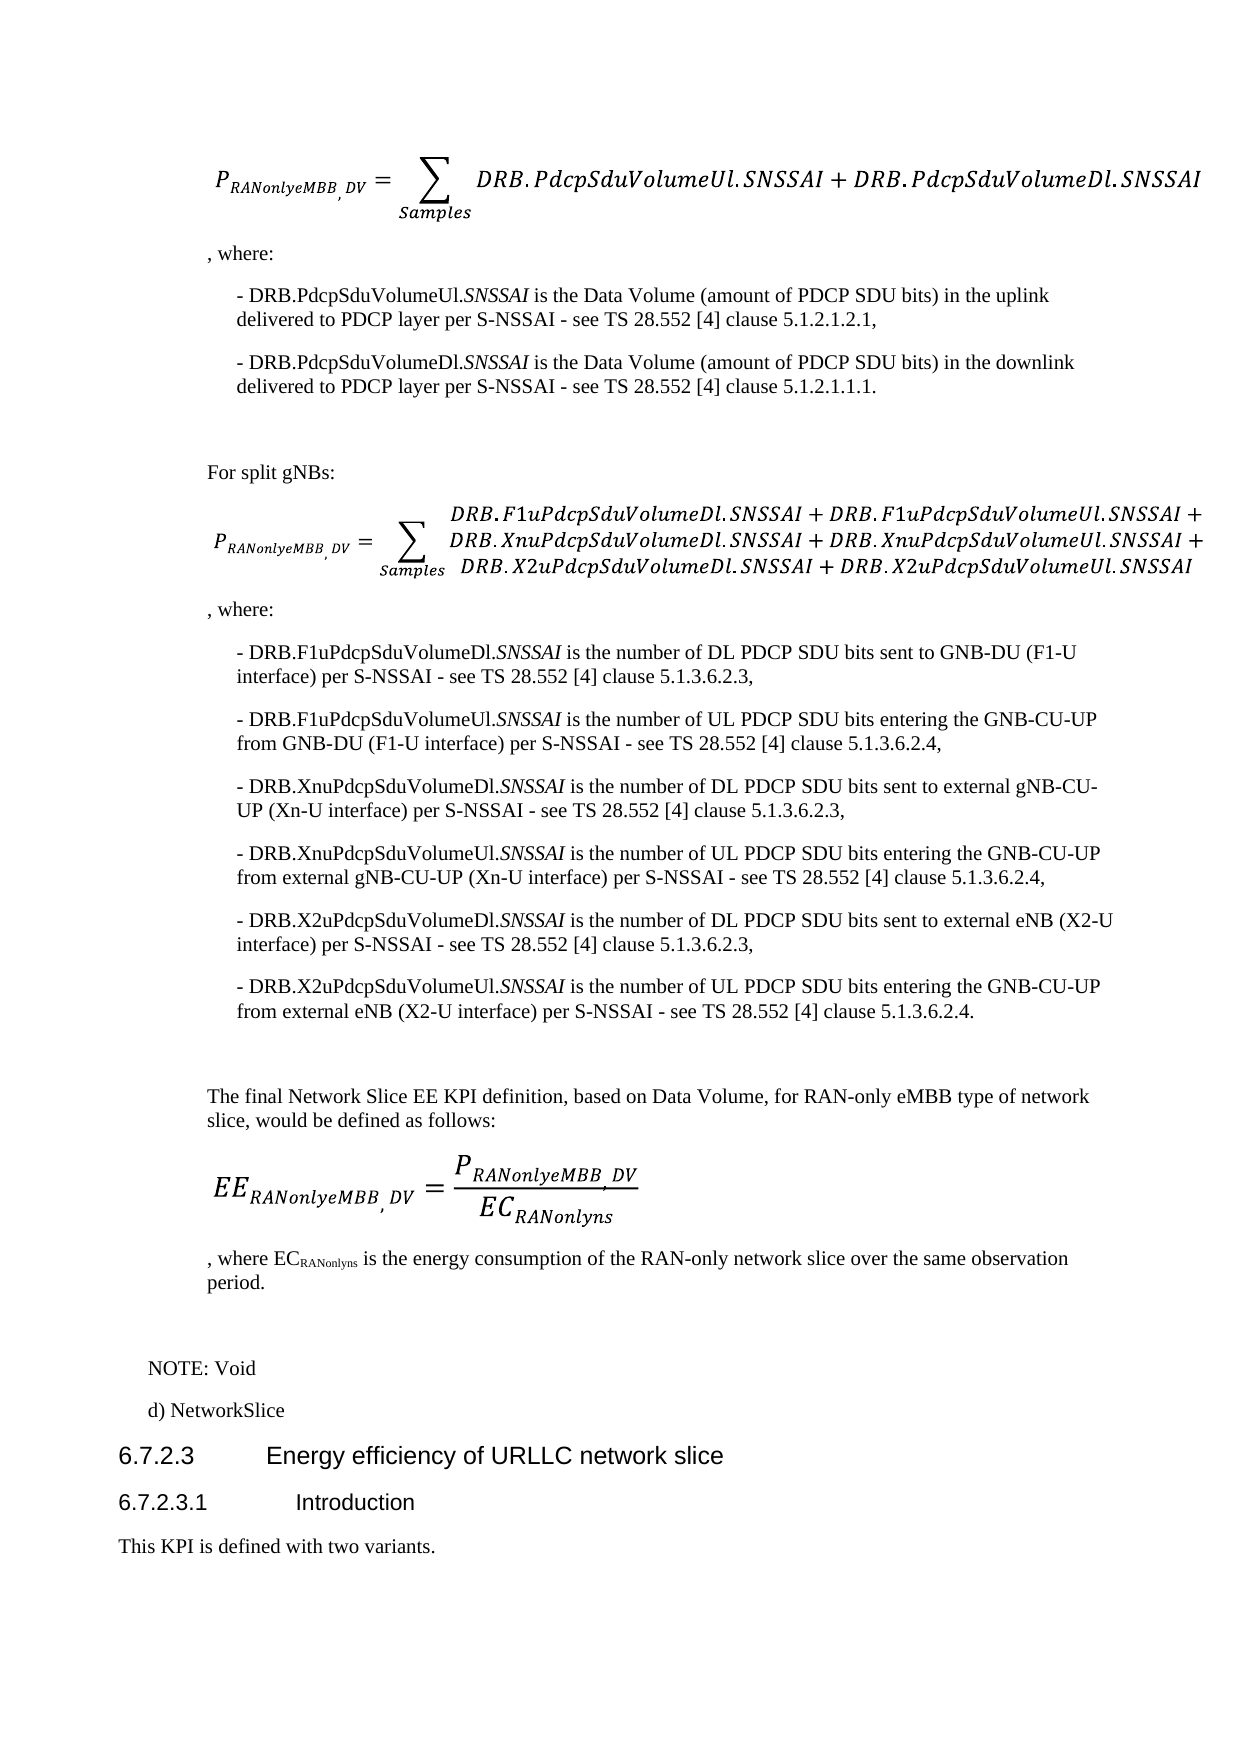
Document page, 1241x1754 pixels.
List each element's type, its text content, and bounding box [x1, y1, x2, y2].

text , where: [207, 597, 1122, 621]
text - DRB.F1uPdcpSduVolumeDl.SNSSAI is the number of DL PDCP SDU bits sent to GNB-DU (F1-U interface) per S-NSSAI - see TS 28.552 [4] clause 5.1.3.6.2.3, [236, 640, 1122, 688]
text - DRB.XnuPdcpSduVolumeUl.SNSSAI is the number of UL PDCP SDU bits entering the GNB-CU-UP from external gNB-CU-UP (Xn-U interface) per S-NSSAI - see TS 28.552 [4] clause 5.1.3.6.2.4, [236, 841, 1122, 889]
text - DRB.X2uPdcpSduVolumeUl.SNSSAI is the number of UL PDCP SDU bits entering the GNB-CU-UP from external eNB (X2-U interface) per S-NSSAI - see TS 28.552 [4] clause 5.1.3.6.2.4. [236, 974, 1122, 1023]
text - DRB.X2uPdcpSduVolumeDl.SNSSAI is the number of DL PDCP SDU bits sent to external eNB (X2-U interface) per S-NSSAI - see TS 28.552 [4] clause 5.1.3.6.2.3, [236, 908, 1122, 956]
text , where ECRANonlyns is the energy consumption of the RAN-only network slice over the same observation period. [207, 1246, 1122, 1294]
text - DRB.PdcpSduVolumeUl.SNSSAI is the Data Volume (amount of PDCP SDU bits) in the uplink delivered to PDCP layer per S-NSSAI - see TS 28.552 [4] clause 5.1.2.1.2.1, [236, 283, 1122, 331]
subtitle 6.7.2.3.1 Introduction [118, 1488, 1122, 1515]
text - DRB.XnuPdcpSduVolumeDl.SNSSAI is the number of DL PDCP SDU bits sent to external gNB-CU-UP (Xn-U interface) per S-NSSAI - see TS 28.552 [4] clause 5.1.3.6.2.3, [236, 774, 1122, 822]
text For split gNBs: [207, 460, 1122, 484]
subtitle 6.7.2.3 Energy efficiency of URLLC network slice [118, 1441, 1122, 1470]
text d) NetworkSlice [148, 1398, 1122, 1422]
text - DRB.F1uPdcpSduVolumeUl.SNSSAI is the number of UL PDCP SDU bits entering the GNB-CU-UP from GNB-DU (F1-U interface) per S-NSSAI - see TS 28.552 [4] clause 5.1.3.6.2.4, [236, 707, 1122, 755]
text - DRB.PdcpSduVolumeDl.SNSSAI is the Data Volume (amount of PDCP SDU bits) in the downlink delivered to PDCP layer per S-NSSAI - see TS 28.552 [4] clause 5.1.2.1.1.1. [236, 350, 1122, 398]
text , where: [207, 241, 1122, 264]
text The final Network Slice EE KPI definition, based on Data Volume, for RAN-only eMBB type of network slice, would be defined as follows: [207, 1084, 1122, 1132]
text NOTE: Void [148, 1355, 1122, 1379]
text This KPI is defined with two variants. [118, 1534, 1122, 1558]
